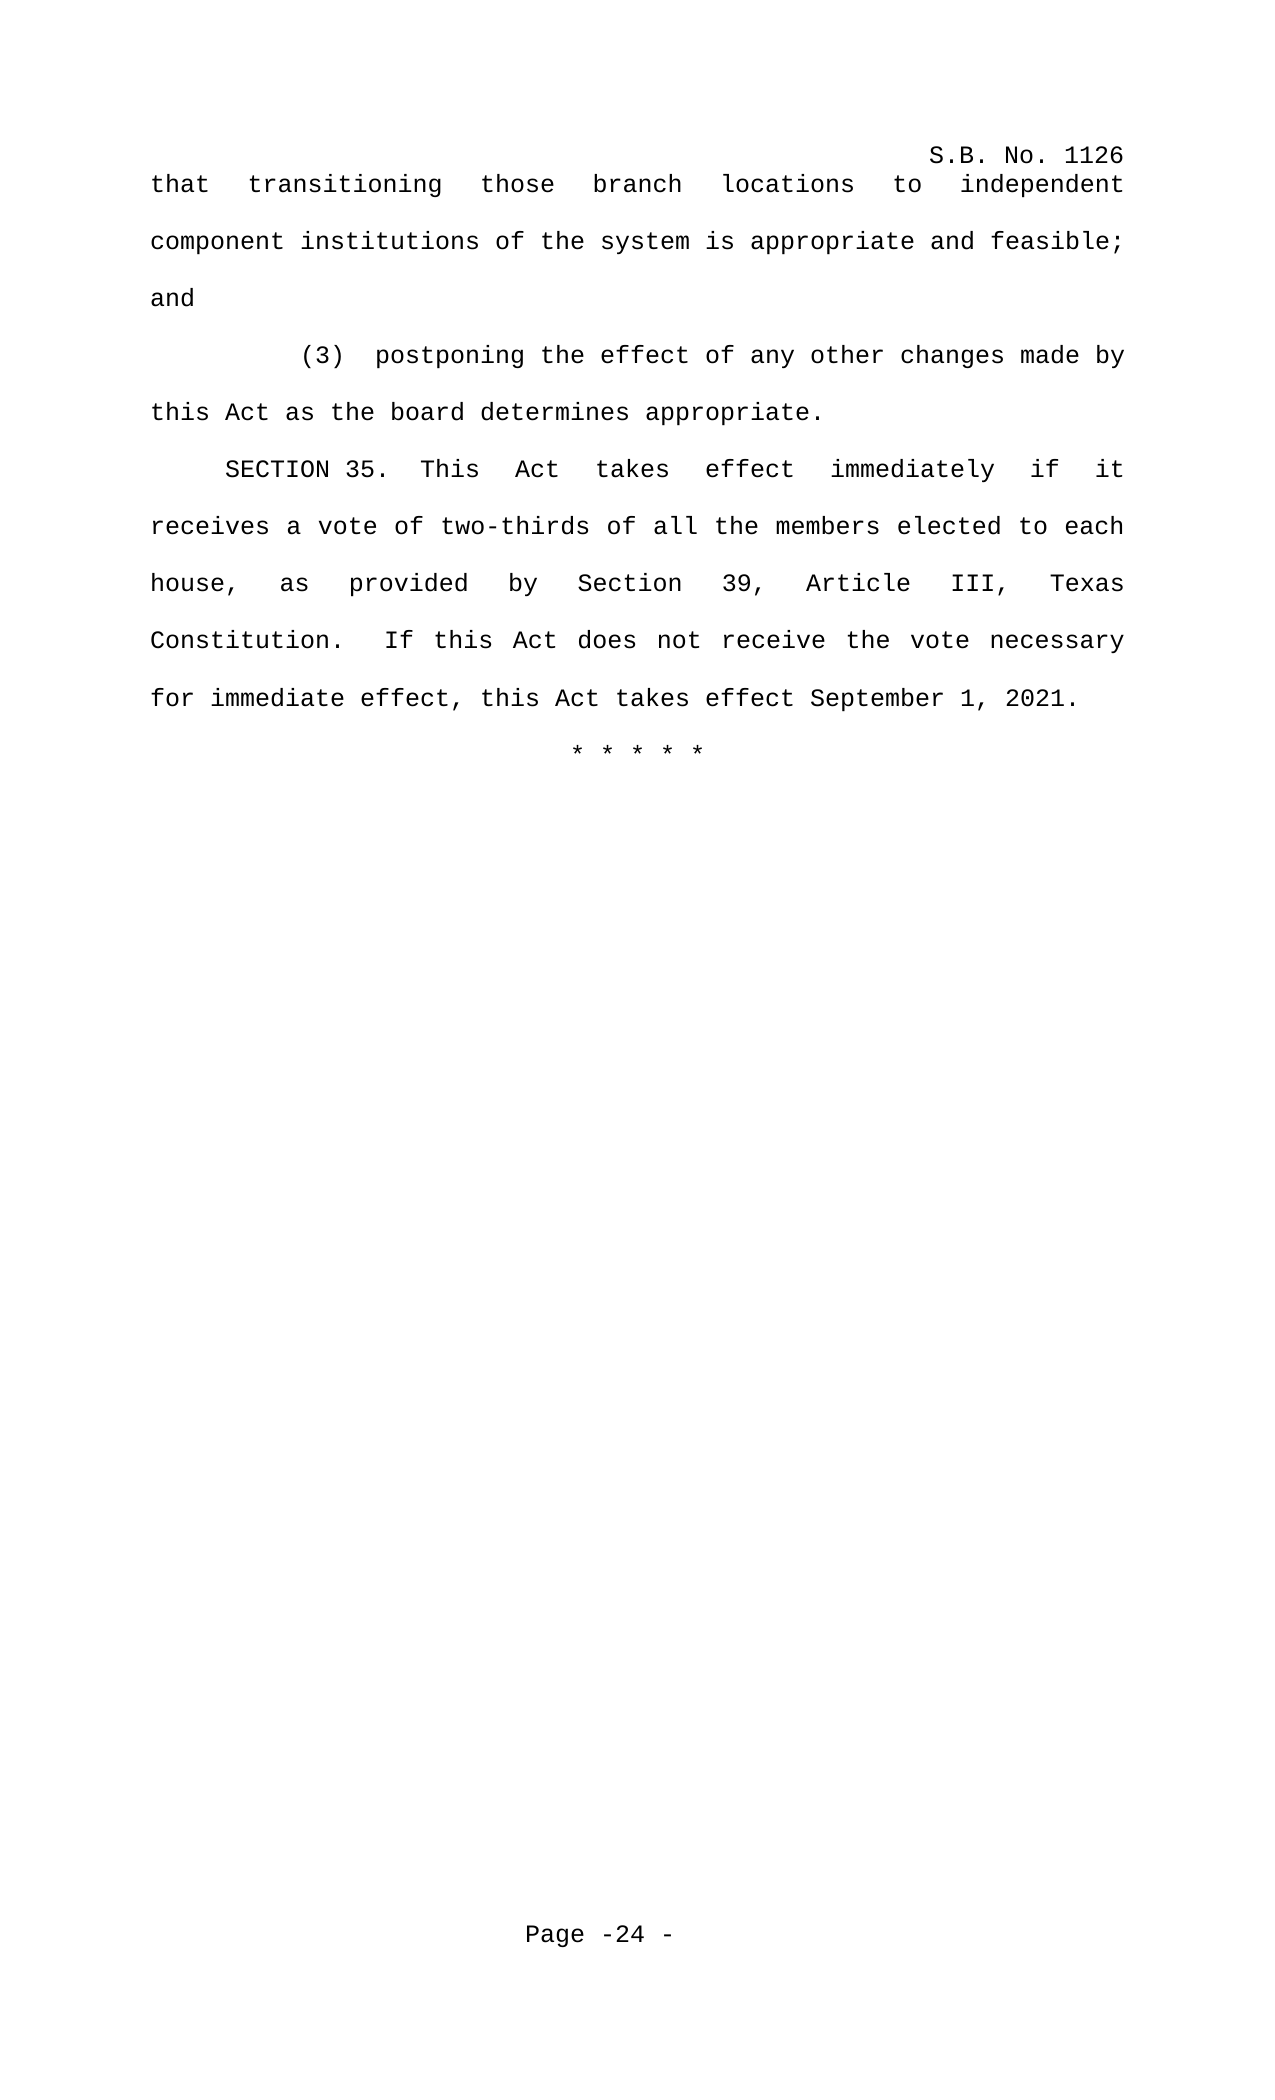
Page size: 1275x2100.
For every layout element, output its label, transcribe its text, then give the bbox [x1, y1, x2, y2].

text SECTION 35. This Act takes effect immediately if it receives a vote of two-thirds of all the members elected to each house, as provided by Section 39, Article III, Texas Constitution. If this Act does not receive the vote necessary for immediate effect, this Act takes effect September 1, 2021. [150, 457, 1125, 713]
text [150, 171, 1125, 314]
text (3) postponing the effect of any other changes made by this Act as the board determines appropriate. [150, 342, 1125, 428]
text * * * * * [150, 742, 1125, 771]
